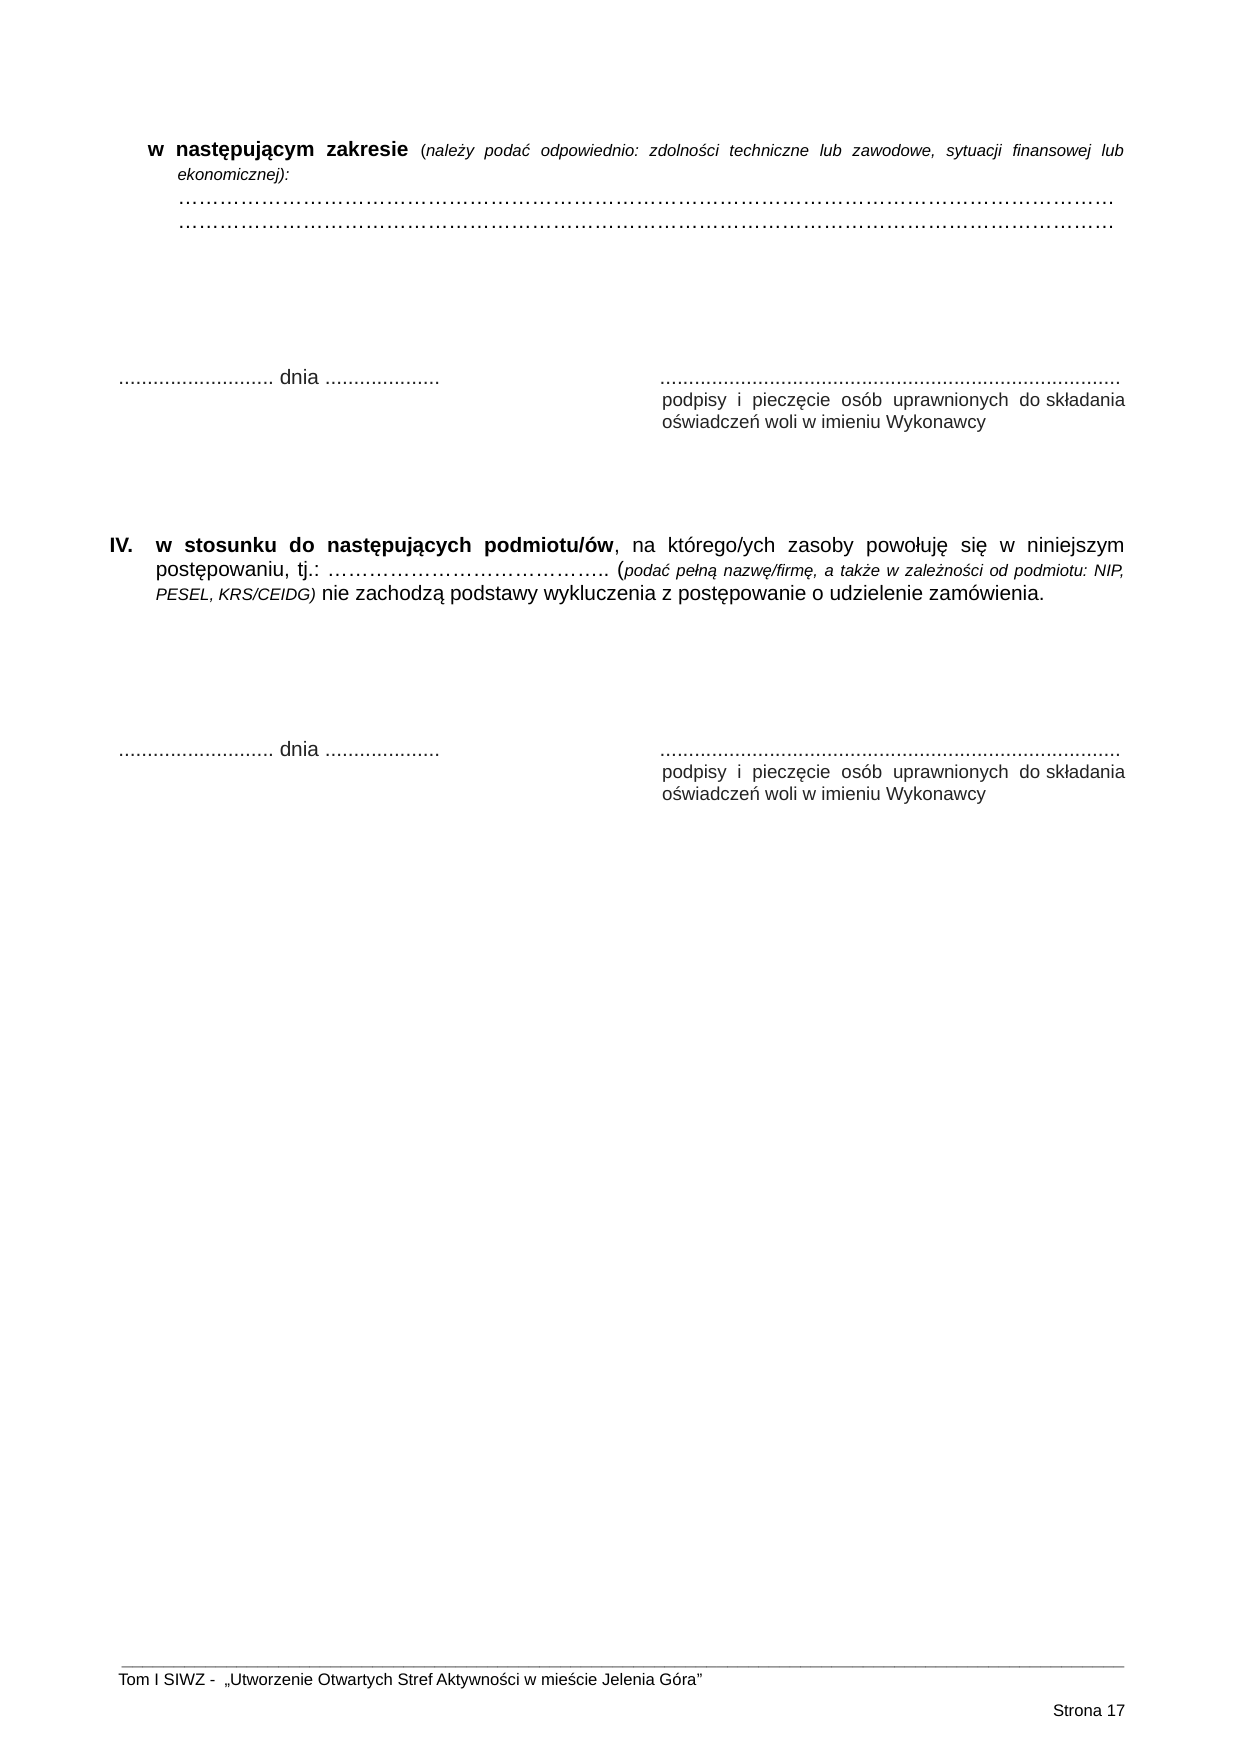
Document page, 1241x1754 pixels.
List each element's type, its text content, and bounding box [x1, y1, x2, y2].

list w stosunku do następujących podmiotu/ów, na którego/ych zasoby powołuję się w niniejszym postępowaniu, tj.: ………………………………….. (podać pełną nazwę/firmę, a także w zależności od podmiotu: NIP, PESEL, KRS/CEIDG) nie zachodzą podstawy wykluczenia z postępowanie o udzielenie zamówienia. [133, 533, 1125, 605]
text podpisy i pieczęcie osób uprawnionych do składania oświadczeń woli w imieniu Wykonawcy [662, 389, 1125, 432]
text ........................... dnia .................... ................................................................................ [118, 737, 1125, 761]
text w następującym zakresie (należy podać odpowiednio: zdolności techniczne lub zawodowe, sytuacji finansowej lub ekonomicznej): ……………………………………………………………………………………………………………………………………………………………………………………………………………………………………………… [148, 137, 1125, 233]
text podpisy i pieczęcie osób uprawnionych do składania oświadczeń woli w imieniu Wykonawcy [662, 761, 1125, 804]
text ........................... dnia .................... ................................................................................ [118, 365, 1125, 389]
